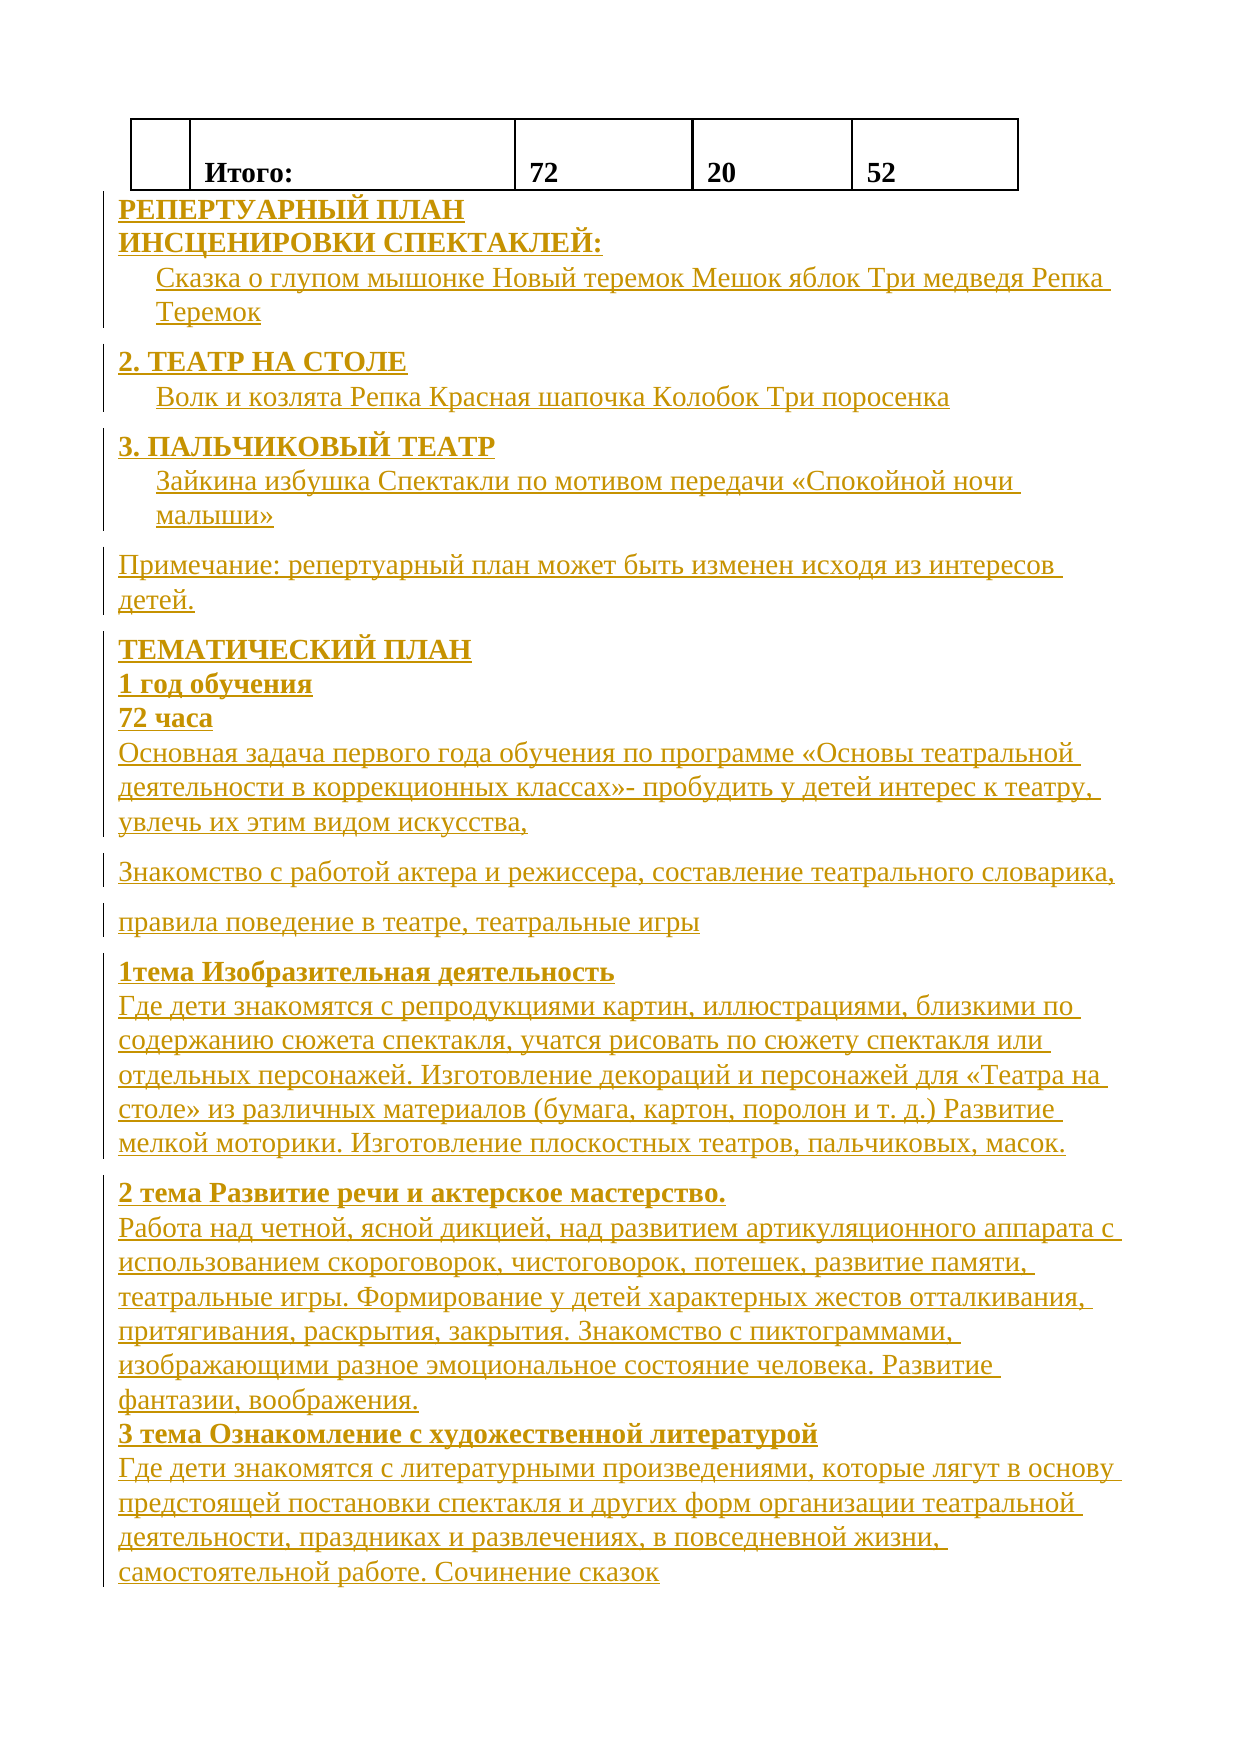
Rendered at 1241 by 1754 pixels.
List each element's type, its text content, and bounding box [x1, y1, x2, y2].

table_cell [132, 120, 189, 189]
table_cell 20 [694, 120, 851, 189]
table_cell 72 [516, 120, 691, 189]
table_cell Итого: [191, 120, 514, 189]
table_cell 52 [853, 120, 1017, 189]
